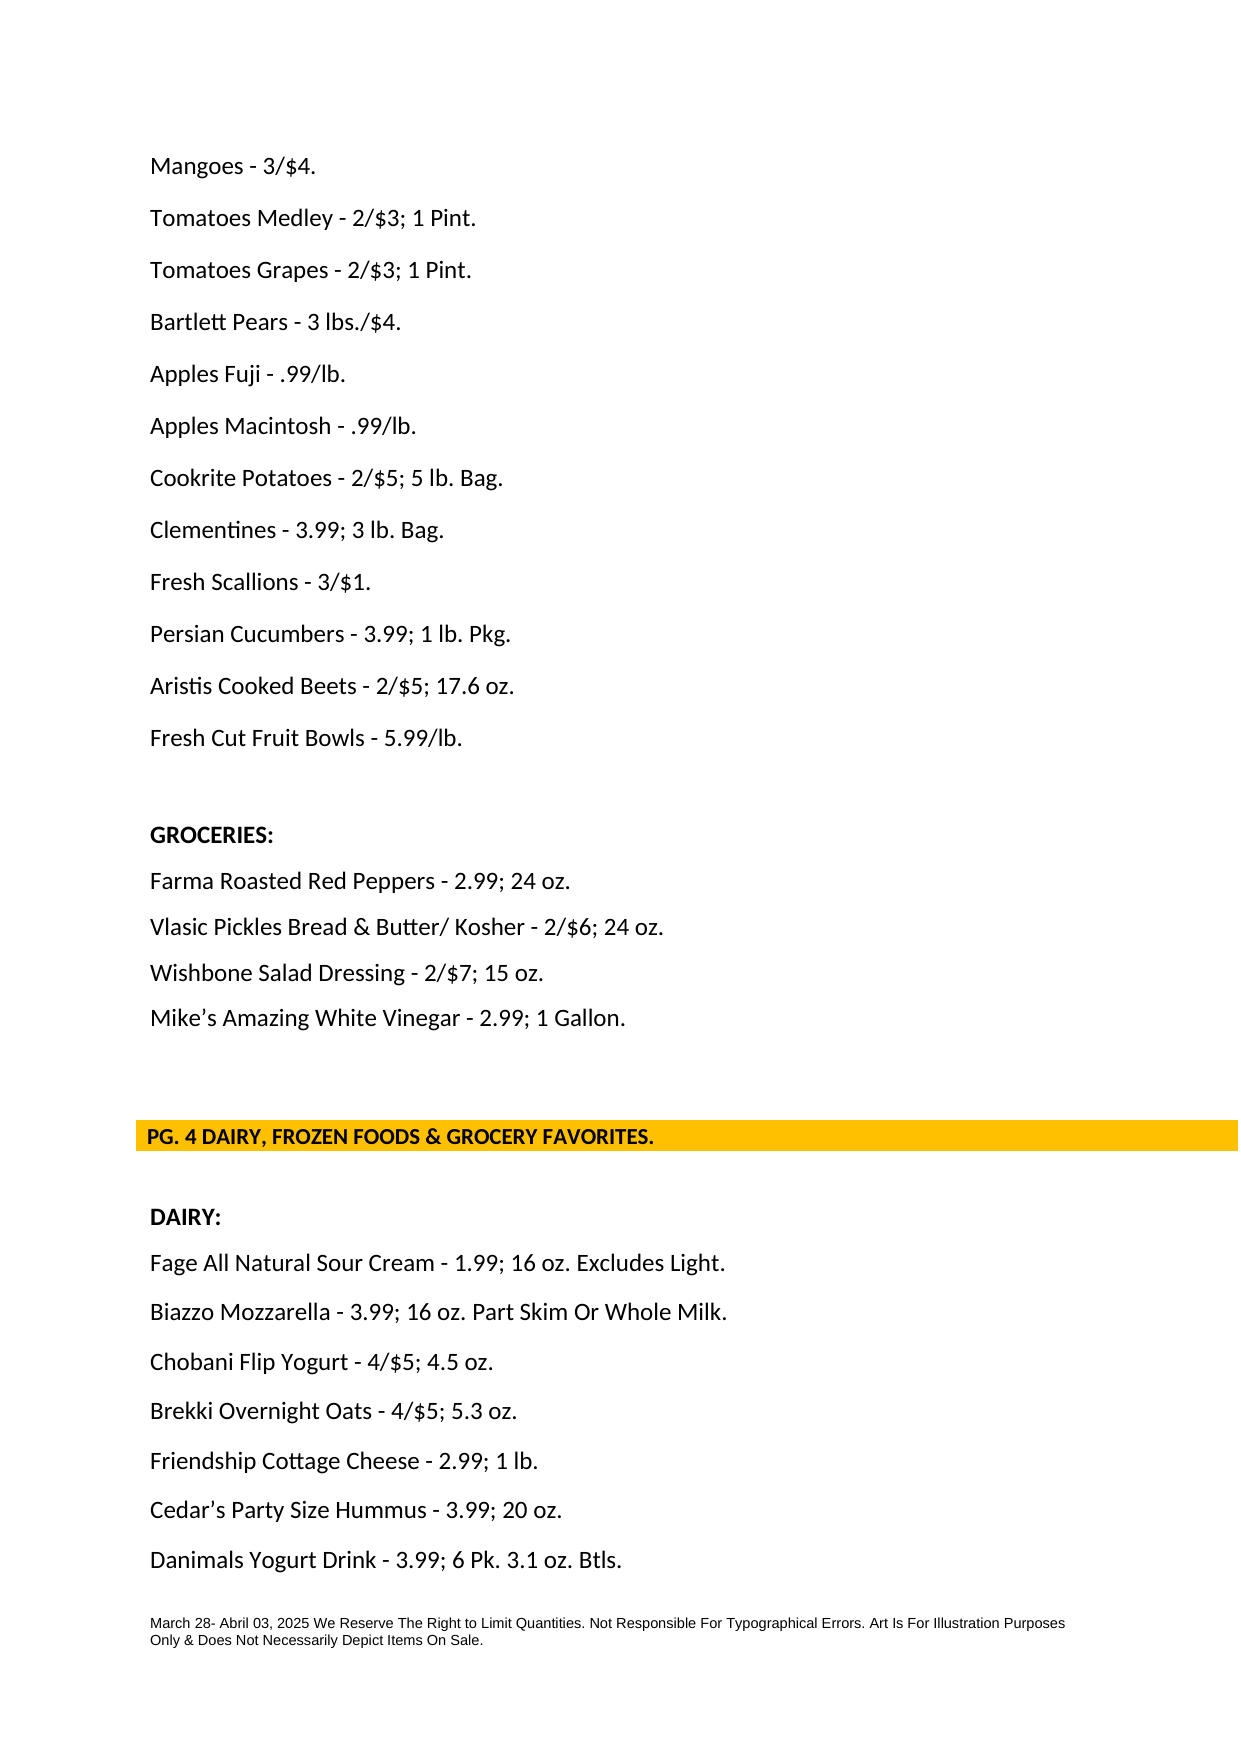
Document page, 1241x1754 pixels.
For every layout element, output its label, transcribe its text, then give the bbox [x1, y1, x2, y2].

text Friendship Cottage Cheese - 2.99; 1 lb. [150, 1445, 1090, 1476]
text Biazzo Mozzarella - 3.99; 16 oz. Part Skim Or Whole Milk. [150, 1296, 1090, 1327]
text Apples Fuji - .99/lb. [150, 358, 1090, 388]
text Chobani Flip Yogurt - 4/$5; 4.5 oz. [150, 1346, 1090, 1376]
text Brekki Overnight Oats - 4/$5; 5.3 oz. [150, 1396, 1090, 1426]
text Bartlett Pears - 3 lbs./$4. [150, 306, 1090, 336]
text GROCERIES: [150, 819, 1090, 850]
text Fage All Natural Sour Cream - 1.99; 16 oz. Excludes Light. [150, 1247, 1090, 1277]
text Wishbone Salad Dressing - 2/$7; 15 oz. [150, 957, 1090, 987]
text Cedar’s Party Size Hummus - 3.99; 20 oz. [150, 1495, 1090, 1525]
table_header PG. 4 DAIRY, FROZEN FOODS & GROCERY FAVORITES. [136, 1120, 1238, 1151]
text Cookrite Potatoes - 2/$5; 5 lb. Bag. [150, 462, 1090, 492]
text Vlasic Pickles Bread & Butter/ Kosher - 2/$6; 24 oz. [150, 911, 1090, 941]
text DAIRY: [150, 1201, 921, 1232]
text Clementines - 3.99; 3 lb. Bag. [150, 514, 1090, 544]
text Fresh Cut Fruit Bowls - 5.99/lb. [150, 722, 1090, 752]
text Tomatoes Medley - 2/$3; 1 Pint. [150, 202, 1090, 232]
text Persian Cucumbers - 3.99; 1 lb. Pkg. [150, 618, 1090, 648]
text Apples Macintosh - .99/lb. [150, 410, 1090, 440]
text Mike’s Amazing White Vinegar - 2.99; 1 Gallon. [150, 1002, 1090, 1033]
text Farma Roasted Red Peppers - 2.99; 24 oz. [150, 865, 1090, 896]
text Aristis Cooked Beets - 2/$5; 17.6 oz. [150, 670, 1090, 700]
text Tomatoes Grapes - 2/$3; 1 Pint. [150, 254, 1090, 284]
text Mangoes - 3/$4. [150, 150, 1090, 181]
text Danimals Yogurt Drink - 3.99; 6 Pk. 3.1 oz. Btls. [150, 1544, 1090, 1575]
text Fresh Scallions - 3/$1. [150, 566, 1090, 596]
